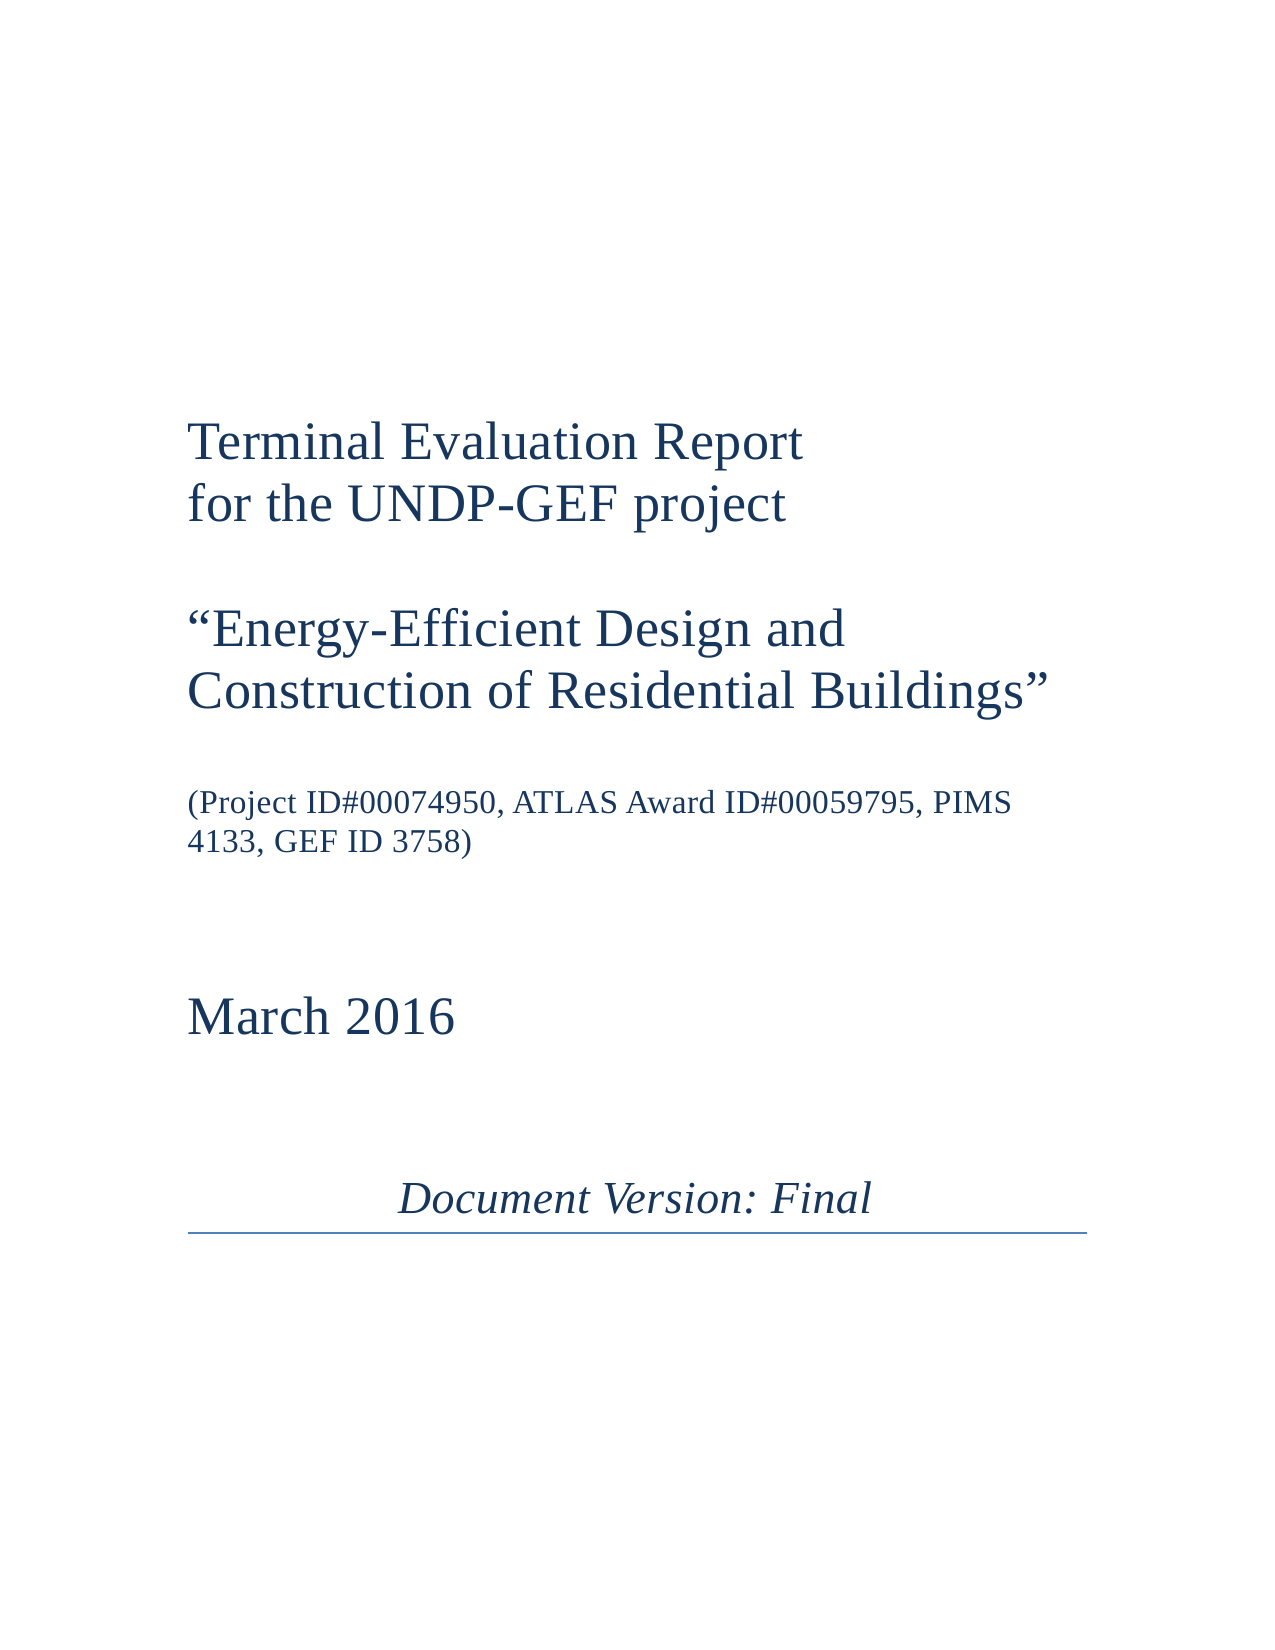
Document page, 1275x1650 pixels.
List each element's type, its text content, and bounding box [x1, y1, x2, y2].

title Terminal Evaluation Report [187, 409, 1087, 471]
title “Energy-Efficient Design and Construction of Residential Buildings” [187, 596, 1087, 720]
title Document Version: Final [187, 1171, 1087, 1234]
title for the UNDP-GEF project [187, 471, 1087, 533]
title (Project ID#00074950, ATLAS Award ID#00059795, PIMS 4133, GEF ID 3758) [187, 782, 1087, 859]
title March 2016 [187, 984, 1087, 1046]
